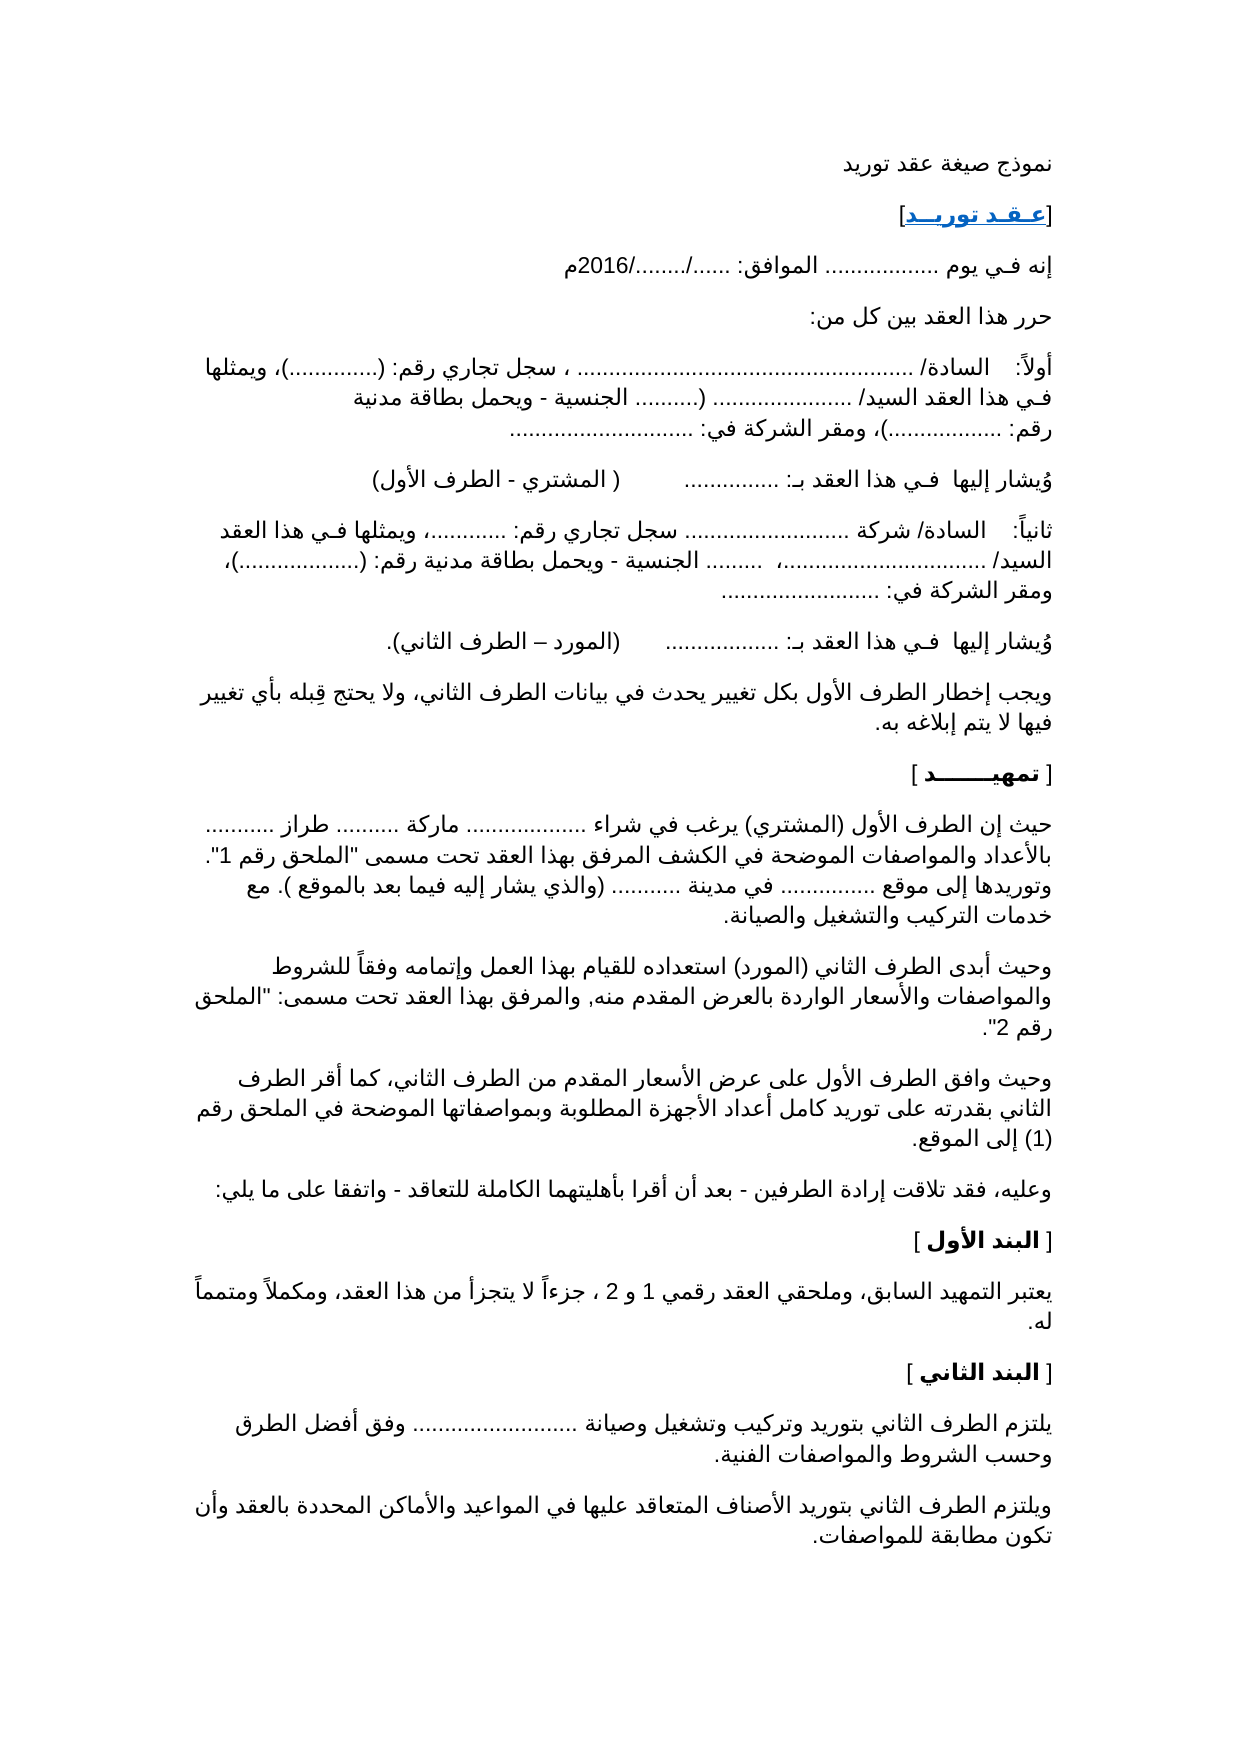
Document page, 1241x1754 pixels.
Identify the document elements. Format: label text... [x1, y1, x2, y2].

text حيث إن الطرف الأول (المشتري) يرغب في شراء ................... ماركة .......... طراز ........... بالأعداد والمواصفات الموضحة في الكشف المرفق بهذا العقد تحت مسمى "الملحق رقم 1". وتوريدها إلى موقع ............... في مدينة ........... (والذي يشار إليه فيما بعد بالموقع ). مع خدمات التركيب والتشغيل والصيانة. [187, 811, 1053, 928]
text [ البند الثاني ] [187, 1359, 1053, 1386]
text [عـقـد توريــد] [187, 201, 1053, 227]
text وُيشار إليها فـي هذا العقد بـ: .................. (المورد – الطرف الثاني). [187, 628, 1053, 654]
text إنه فـي يوم .................. الموافق: ....../......../2016م [187, 252, 1053, 278]
text حرر هذا العقد بين كل من: [187, 303, 1053, 329]
text ثانياً: السادة/ شركة .......................... سجل تجاري رقم: ............، ويمثلها فـي هذا العقد السيد/ ................................، ......... الجنسية - ويحمل بطاقة مدنية رقم: (...................)، ومقر الشركة في: ......................... [187, 517, 1053, 603]
text وحيث وافق الطرف الأول على عرض الأسعار المقدم من الطرف الثاني، كما أقر الطرف الثاني بقدرته على توريد كامل أعداد الأجهزة المطلوبة وبمواصفاتها الموضحة في الملحق رقم (1) إلى الموقع. [187, 1064, 1053, 1151]
text [ البند الأول ] [187, 1227, 1053, 1253]
text يلتزم الطرف الثاني بتوريد وتركيب وتشغيل وصيانة .......................... وفق أفضل الطرق وحسب الشروط والمواصفات الفنية. [187, 1410, 1053, 1467]
text أولاً: السادة/ ..................................................... ، سجل تجاري رقم: (..............)، ويمثلها فـي هذا العقد السيد/ ...................... (.......... الجنسية - ويحمل بطاقة مدنية رقم: ..................)، ومقر الشركة في: ............................. [187, 354, 1053, 441]
text نموذج صيغة عقد توريد [187, 150, 1053, 176]
text [ تمهيـــــــد ] [187, 760, 1053, 787]
text يعتبر التمهيد السابق، وملحقي العقد رقمي 1 و 2 ، جزءاً لا يتجزأ من هذا العقد، ومكملاً ومتمماً له. [187, 1278, 1053, 1335]
text ويجب إخطار الطرف الأول بكل تغيير يحدث في بيانات الطرف الثاني، ولا يحتج قِبله بأي تغيير فيها لا يتم إبلاغه به. [187, 679, 1053, 736]
text وحيث أبدى الطرف الثاني (المورد) استعداده للقيام بهذا العمل وإتمامه وفقاً للشروط والمواصفات والأسعار الواردة بالعرض المقدم منه, والمرفق بهذا العقد تحت مسمى: "الملحق رقم 2". [187, 953, 1053, 1040]
text وعليه، فقد تلاقت إرادة الطرفين - بعد أن أقرا بأهليتهما الكاملة للتعاقد - واتفقا على ما يلي: [187, 1176, 1053, 1202]
text وُيشار إليها فـي هذا العقد بـ: ............... ( المشتري - الطرف الأول) [187, 466, 1053, 492]
text ويلتزم الطرف الثاني بتوريد الأصناف المتعاقد عليها في المواعيد والأماكن المحددة بالعقد وأن تكون مطابقة للمواصفات. [187, 1492, 1053, 1548]
